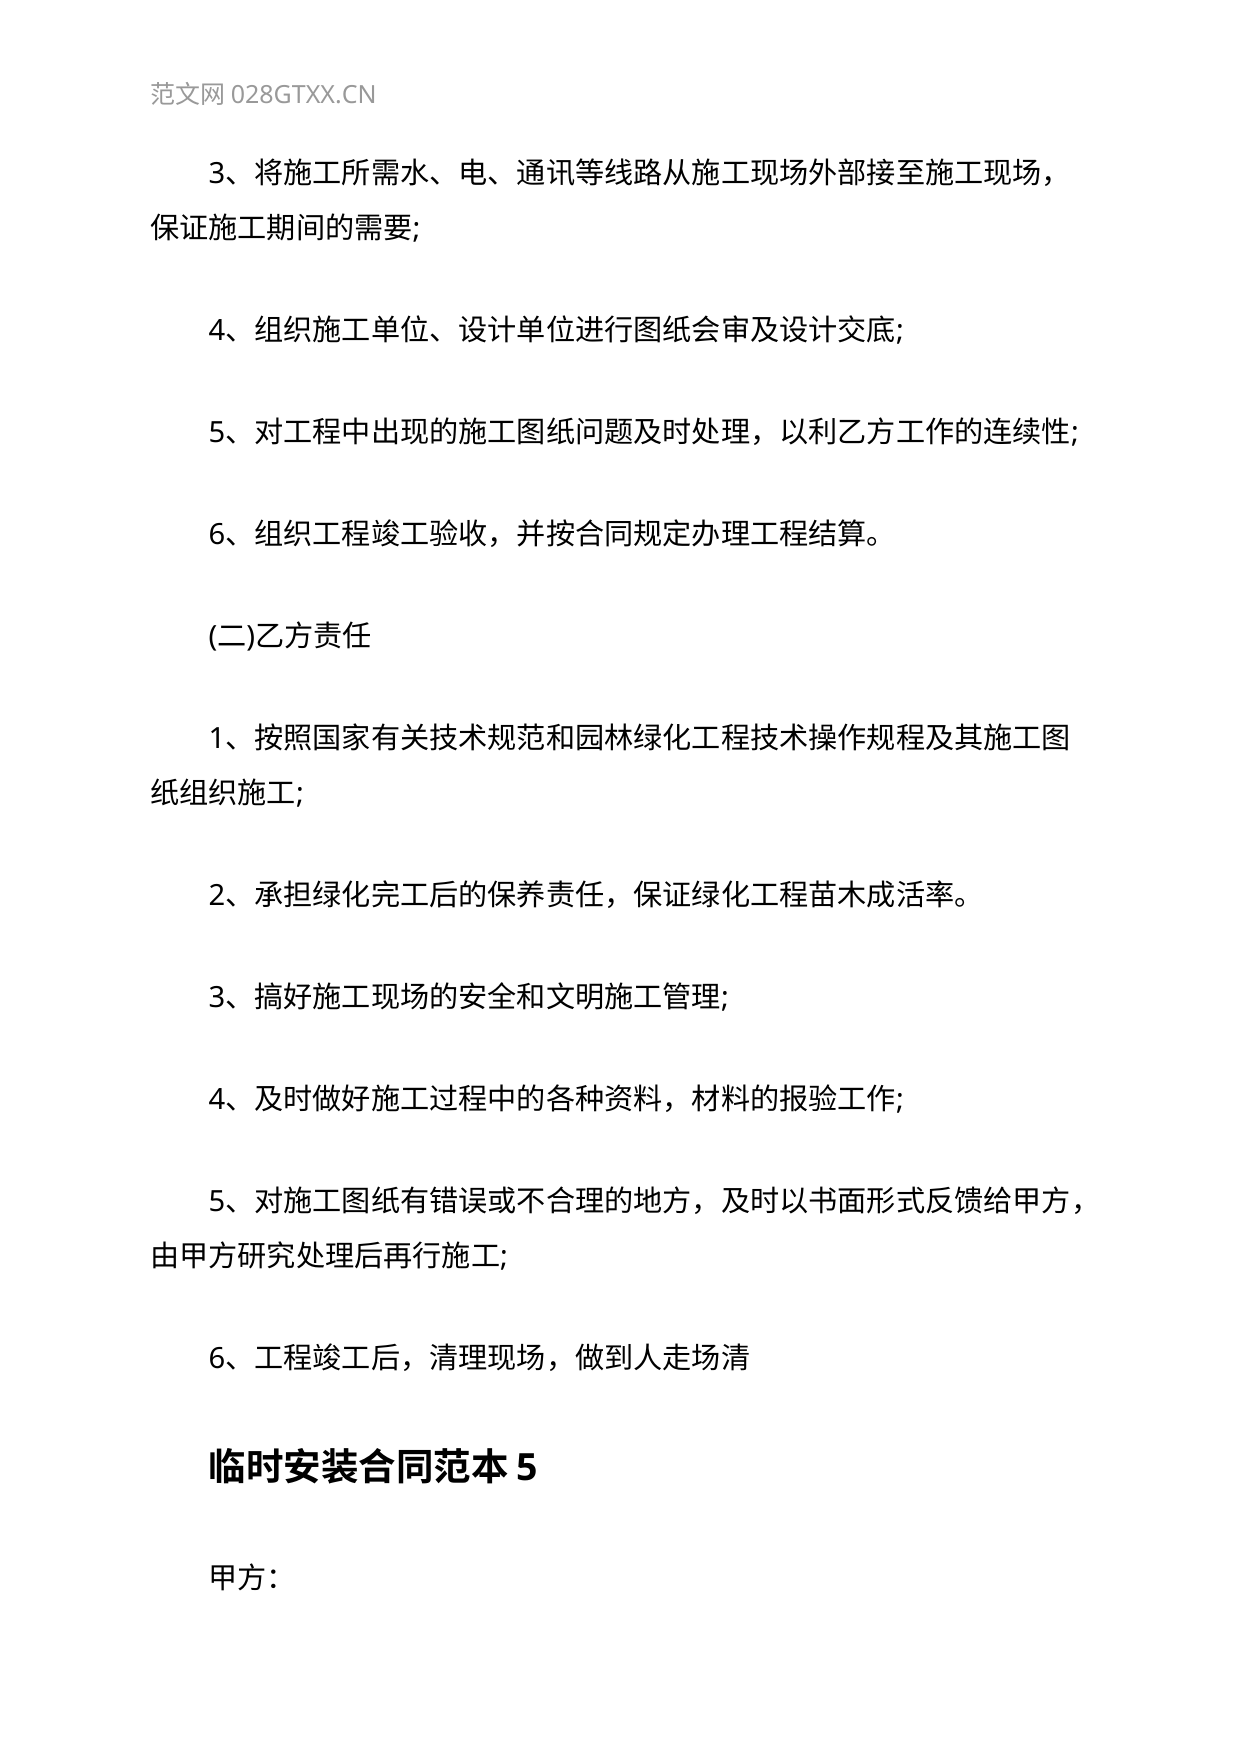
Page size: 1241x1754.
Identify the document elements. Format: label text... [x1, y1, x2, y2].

text 4、及时做好施工过程中的各种资料，材料的报验工作; [150, 1076, 1090, 1118]
text 4、组织施工单位、设计单位进行图纸会审及设计交底; [150, 307, 1090, 349]
text 3、搞好施工现场的安全和文明施工管理; [150, 974, 1090, 1016]
text 5、对工程中出现的施工图纸问题及时处理，以利乙方工作的连续性; [150, 409, 1090, 451]
text 临时安装合同范本5 [150, 1437, 1090, 1491]
text 甲方： [150, 1554, 1090, 1597]
text 2、承担绿化完工后的保养责任，保证绿化工程苗木成活率。 [150, 872, 1090, 914]
text 5、对施工图纸有错误或不合理的地方，及时以书面形式反馈给甲方，由甲方研究处理后再行施工; [150, 1178, 1090, 1275]
text 1、按照国家有关技术规范和园林绿化工程技术操作规程及其施工图纸组织施工; [150, 715, 1090, 812]
text 6、工程竣工后，清理现场，做到人走场清 [150, 1335, 1090, 1377]
text 3、将施工所需水、电、通讯等线路从施工现场外部接至施工现场，保证施工期间的需要; [150, 150, 1090, 247]
text (二)乙方责任 [150, 613, 1090, 655]
text 6、组织工程竣工验收，并按合同规定办理工程结算。 [150, 511, 1090, 553]
